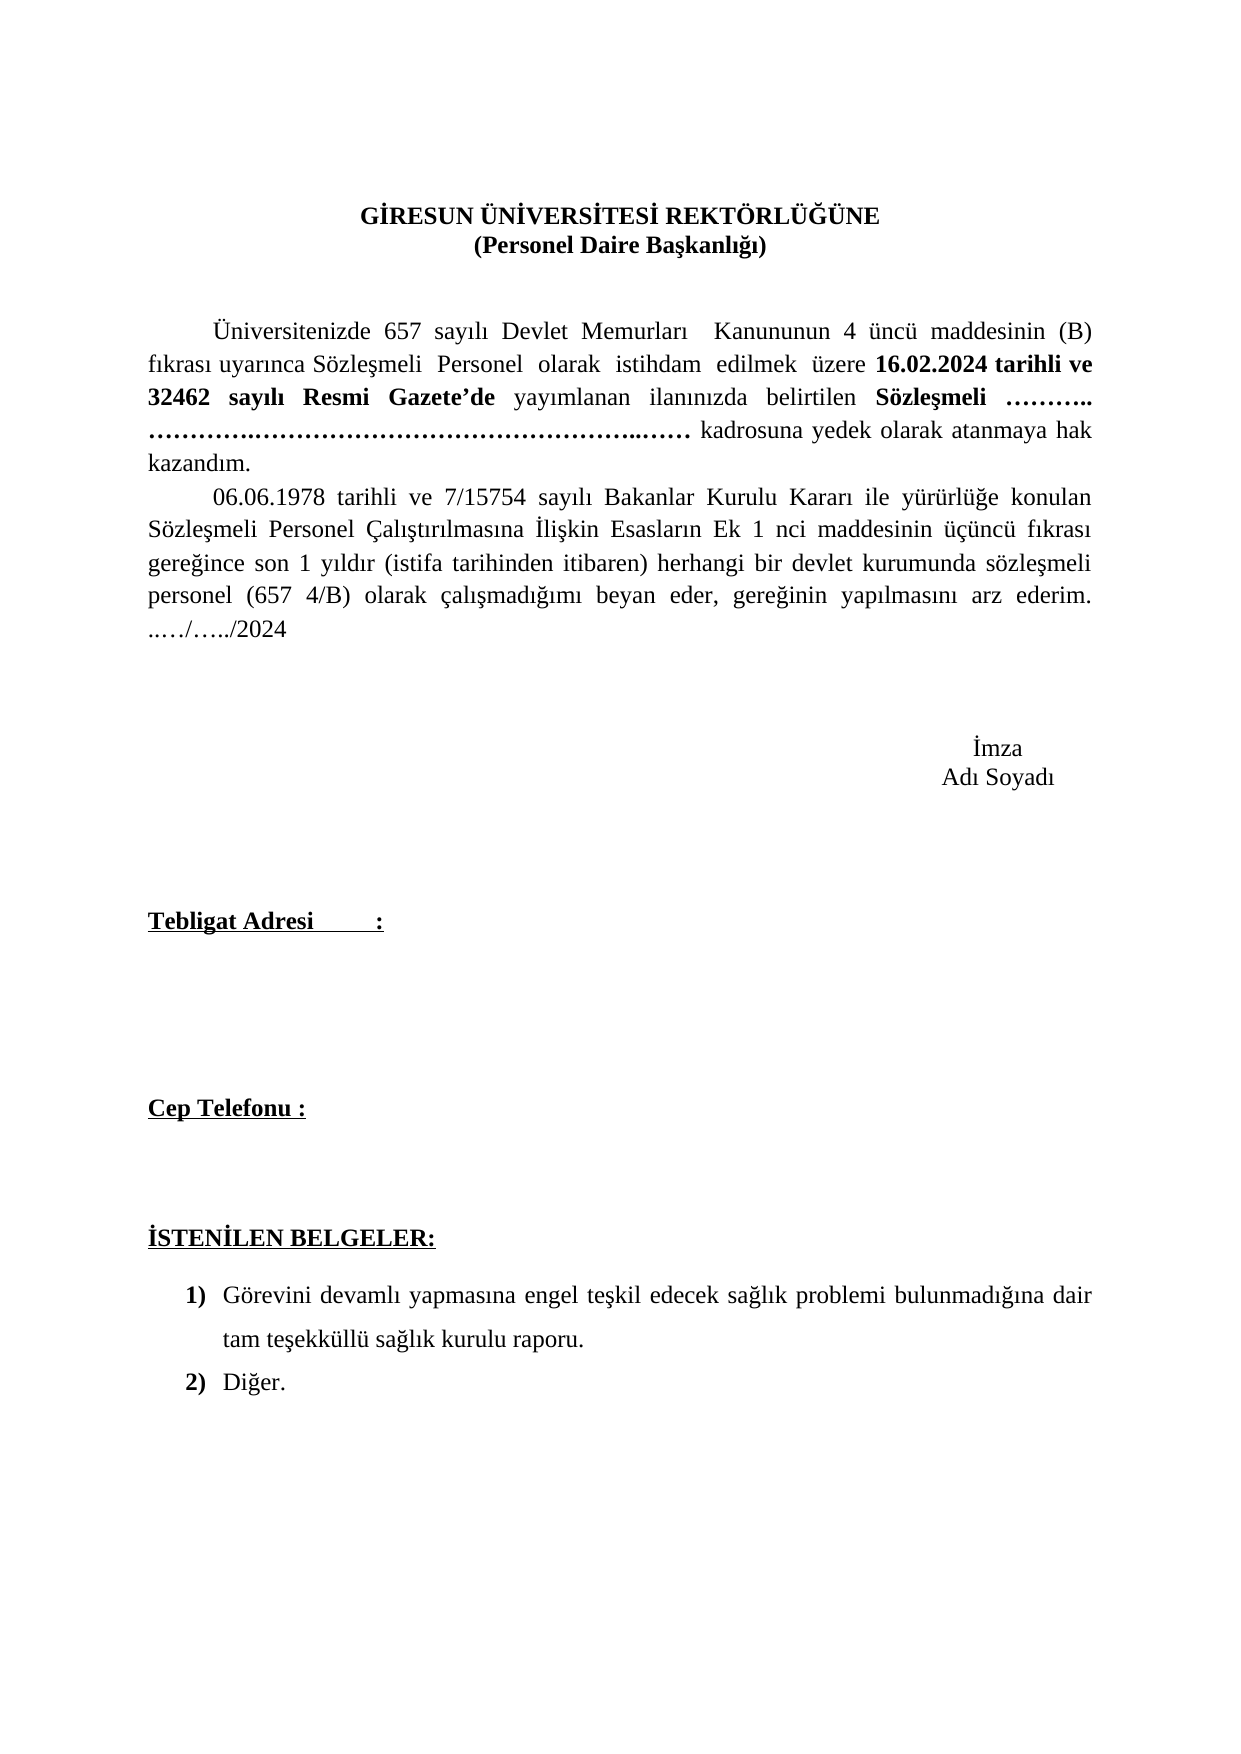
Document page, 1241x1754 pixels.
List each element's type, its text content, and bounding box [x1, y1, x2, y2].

text Tebligat Adresi : [148, 906, 1093, 935]
list Görevini devamlı yapmasına engel teşkil edecek sağlık problemi bulunmadığına dair tam teşekküllü sağlık kurulu raporu. [185, 1281, 1093, 1352]
text (Personel Daire Başkanlığı) [148, 230, 1093, 259]
list Diğer. [185, 1367, 1093, 1396]
text 06.06.1978 tarihli ve 7/15754 sayılı Bakanlar Kurulu Kararı ile yürürlüğe konulan Sözleşmeli Personel Çalıştırılmasına İlişkin Esasların Ek 1 nci maddesinin üçüncü fıkrası gereğince son 1 yıldır (istifa tarihinden itibaren) herhangi bir devlet kurumunda sözleşmeli personel (657 4/B) olarak çalışmadığımı beyan eder, gereğinin yapılmasını arz ederim. ..…/…../2024 [148, 482, 1093, 642]
text İSTENİLEN BELGELER: [148, 1223, 1093, 1251]
text Üniversitenizde 657 sayılı Devlet Memurları Kanununun 4 üncü maddesinin (B) fıkrası uyarınca Sözleşmeli Personel olarak istihdam edilmek üzere 16.02.2024 tarihli ve 32462 sayılı Resmi Gazete’de yayımlanan ilanınızda belirtilen Sözleşmeli ………..………….………………………………………..…… kadrosuna yedek olarak atanmaya hak kazandım. [148, 316, 1093, 477]
text Cep Telefonu : [148, 1093, 1093, 1122]
text GİRESUN ÜNİVERSİTESİ REKTÖRLÜĞÜNE [148, 201, 1093, 230]
text İmza [148, 733, 1093, 762]
text Adı Soyadı [148, 762, 1093, 791]
